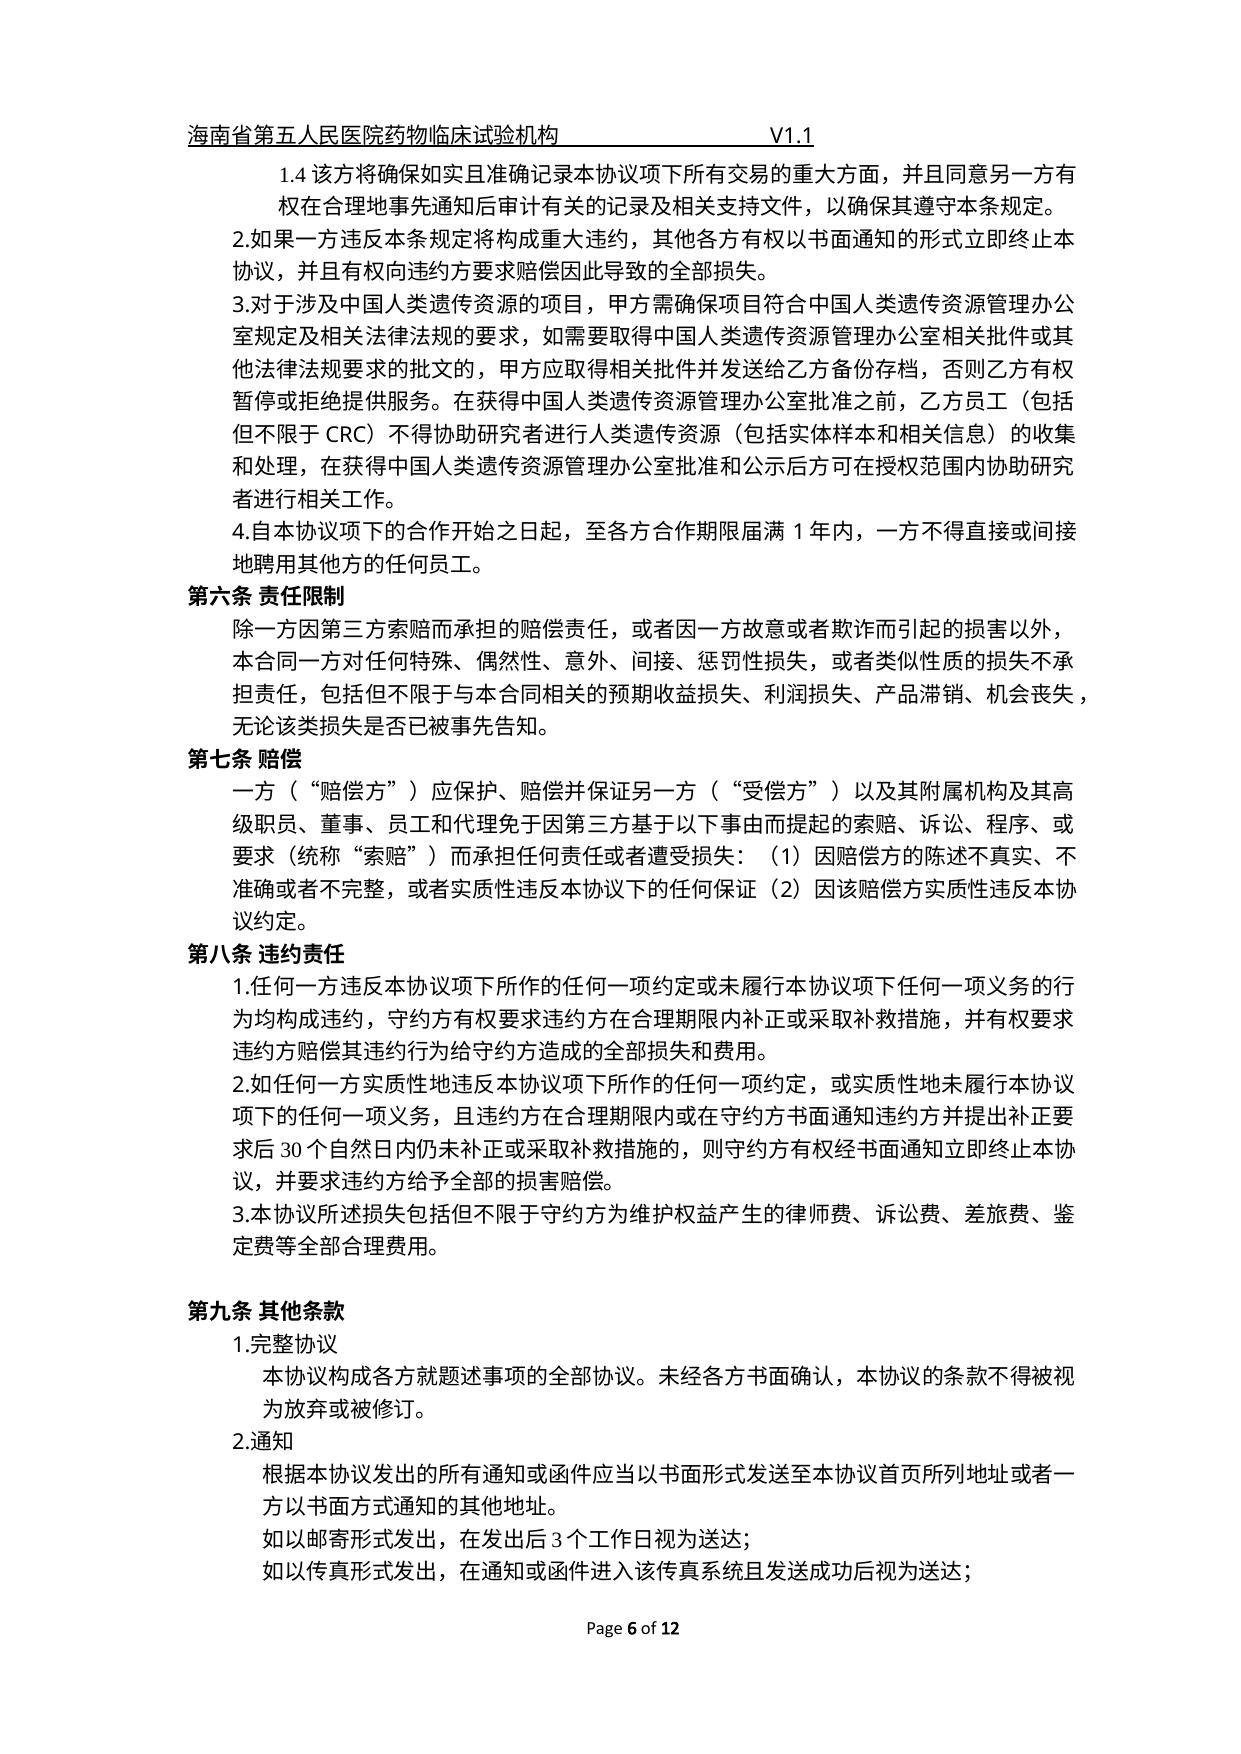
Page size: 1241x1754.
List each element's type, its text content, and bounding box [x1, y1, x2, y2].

list 2.如果一方违反本条规定将构成重大违约，其他各方有权以书面通知的形式立即终止本协议，并且有权向违约方要求赔偿因此导致的全部损失。 [232, 221, 1078, 286]
list 2.如任何一方实质性地违反本协议项下所作的任何一项约定，或实质性地未履行本协议项下的任何一项义务，且违约方在合理期限内或在守约方书面通知违约方并提出补正要求后30个自然日内仍未补正或采取补救措施的，则守约方有权经书面通知立即终止本协议，并要求违约方给予全部的损害赔偿。 [232, 1066, 1078, 1196]
text 如以传真形式发出，在通知或函件进入该传真系统且发送成功后视为送达； [262, 1554, 1078, 1586]
list 3.本协议所述损失包括但不限于守约方为维护权益产生的律师费、诉讼费、差旅费、鉴定费等全部合理费用。 [232, 1196, 1078, 1261]
list 第八条 违约责任 [187, 936, 1078, 969]
text 本协议构成各方就题述事项的全部协议。未经各方书面确认，本协议的条款不得被视为放弃或被修订。 [262, 1359, 1078, 1424]
list 2.通知 [232, 1424, 1078, 1456]
list 一方（“赔偿方”）应保护、赔偿并保证另一方（“受偿方”）以及其附属机构及其高级职员、董事、员工和代理免于因第三方基于以下事由而提起的索赔、诉讼、程序、或要求（统称“索赔”）而承担任何责任或者遭受损失：（1）因赔偿方的陈述不真实、不准确或者不完整，或者实质性违反本协议下的任何保证（2）因该赔偿方实质性违反本协议约定。 [232, 774, 1078, 936]
list 1.任何一方违反本协议项下所作的任何一项约定或未履行本协议项下任何一项义务的行为均构成违约，守约方有权要求违约方在合理期限内补正或采取补救措施，并有权要求违约方赔偿其违约行为给守约方造成的全部损失和费用。 [232, 969, 1078, 1066]
list 1.完整协议 [232, 1326, 1078, 1359]
text 如以邮寄形式发出，在发出后3个工作日视为送达； [262, 1521, 1078, 1554]
list 第六条 责任限制 [187, 579, 1078, 611]
list 除一方因第三方索赔而承担的赔偿责任，或者因一方故意或者欺诈而引起的损害以外， 本合同一方对任何特殊、偶然性、意外、间接、惩罚性损失，或者类似性质的损失不承担责任，包括但不限于与本合同相关的预期收益损失、利润损失、产品滞销、机会丧失，无论该类损失是否已被事先告知。 [232, 611, 1078, 741]
list 第七条 赔偿 [187, 741, 1078, 774]
list 1.4 该方将确保如实且准确记录本协议项下所有交易的重大方面，并且同意另一方有权在合理地事先通知后审计有关的记录及相关支持文件，以确保其遵守本条规定。 [278, 156, 1078, 221]
list 第九条 其他条款 [187, 1294, 1078, 1326]
list 4.自本协议项下的合作开始之日起，至各方合作期限届满1年内，一方不得直接或间接地聘用其他方的任何员工。 [232, 514, 1078, 579]
list 3.对于涉及中国人类遗传资源的项目，甲方需确保项目符合中国人类遗传资源管理办公室规定及相关法律法规的要求，如需要取得中国人类遗传资源管理办公室相关批件或其他法律法规要求的批文的，甲方应取得相关批件并发送给乙方备份存档，否则乙方有权暂停或拒绝提供服务。在获得中国人类遗传资源管理办公室批准之前，乙方员工（包括但不限于CRC）不得协助研究者进行人类遗传资源（包括实体样本和相关信息）的收集和处理，在获得中国人类遗传资源管理办公室批准和公示后方可在授权范围内协助研究者进行相关工作。 [232, 286, 1078, 514]
text 根据本协议发出的所有通知或函件应当以书面形式发送至本协议首页所列地址或者一方以书面方式通知的其他地址。 [262, 1456, 1078, 1521]
